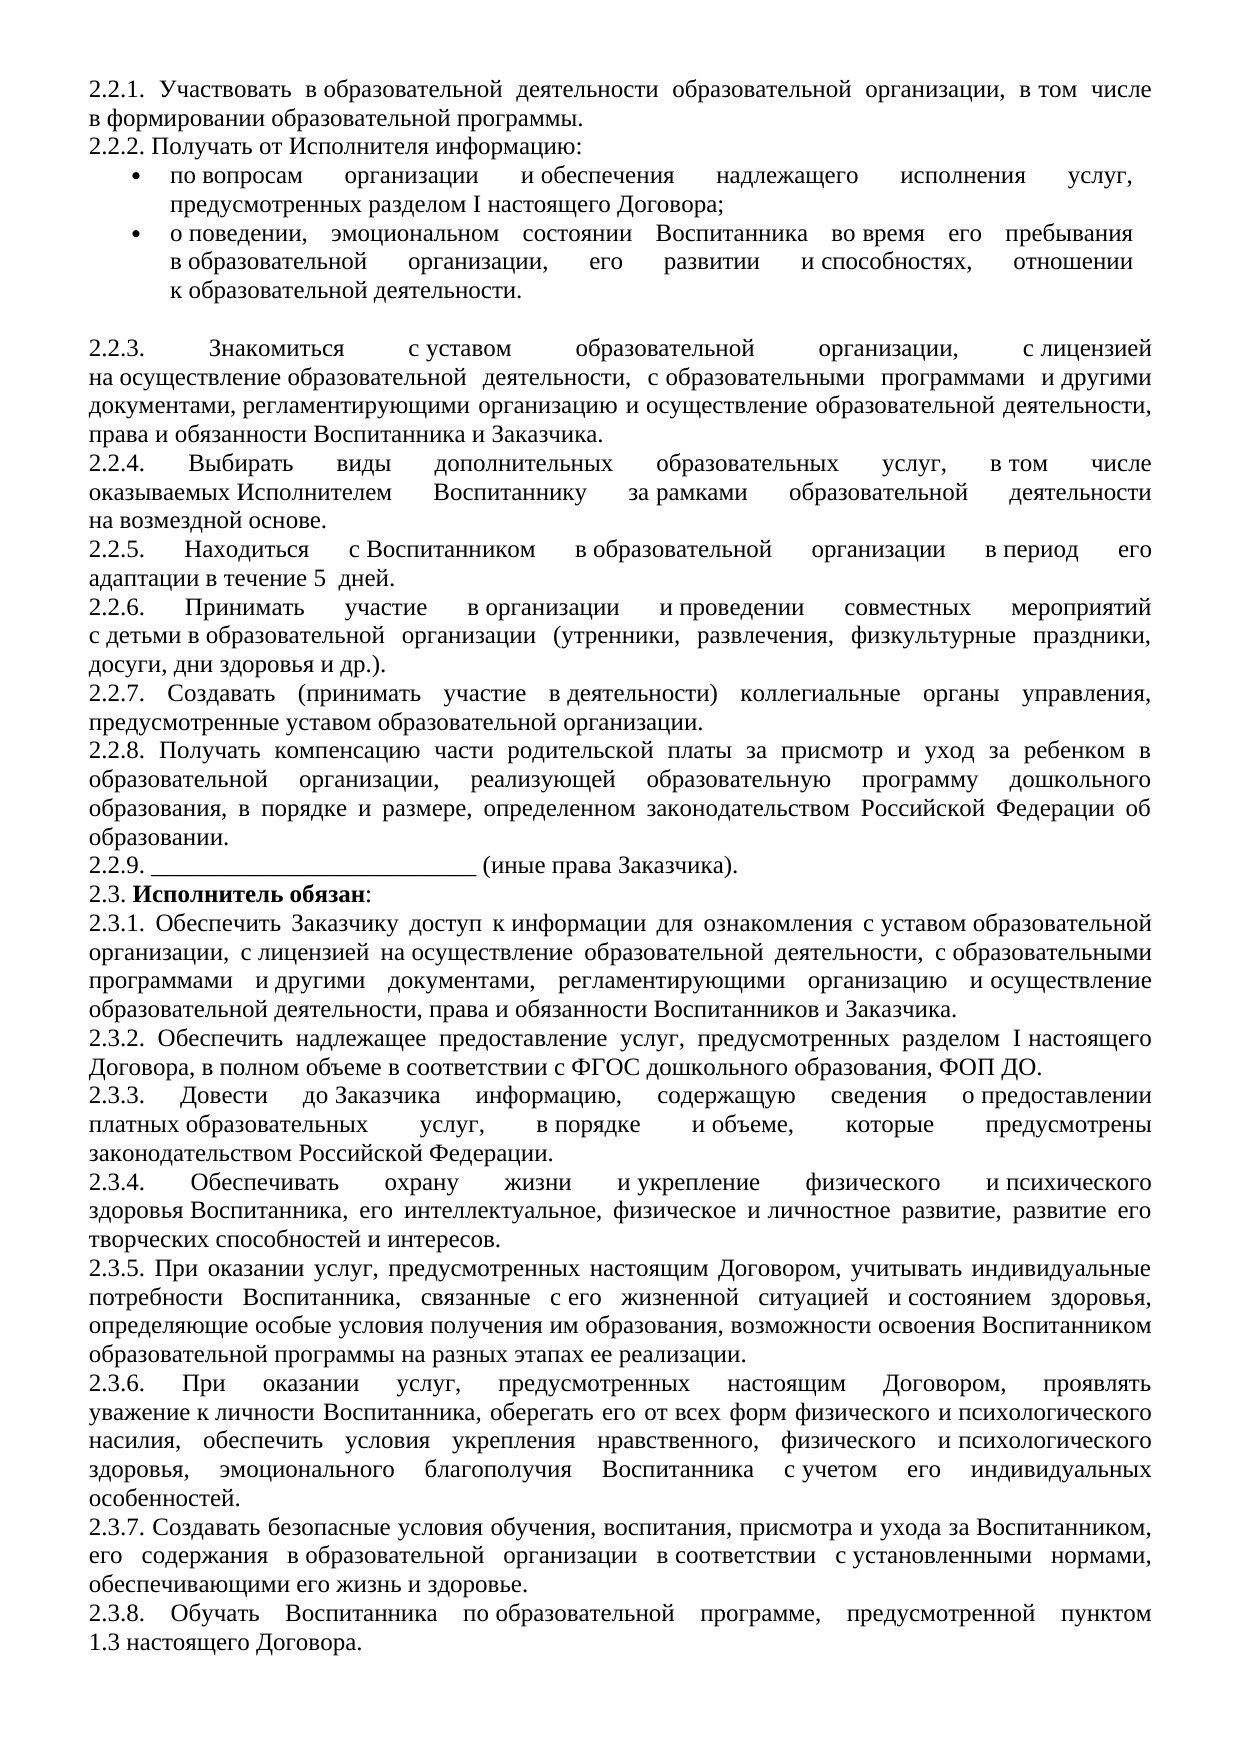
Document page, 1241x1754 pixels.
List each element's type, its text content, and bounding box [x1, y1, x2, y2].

text 2.3.6. При оказании услуг, предусмотренных настоящим Договором, проявлять уважение к личности Воспитанника, оберегать его от всех форм физического и психологического насилия, обеспечить условия укрепления нравственного, физического и психологического здоровья, эмоционального благополучия Воспитанника с учетом его индивидуальных особенностей. [89, 1368, 1152, 1512]
text 2.3.7. Создавать безопасные условия обучения, воспитания, присмотра и ухода за Воспитанником, его содержания в образовательной организации в соответствии с установленными нормами, обеспечивающими его жизнь и здоровье. [89, 1512, 1152, 1598]
list по вопросам организации и обеспечения надлежащего исполнения услуг, предусмотренных разделом I настоящего Договора; [132, 160, 1133, 218]
text 2.2.1. Участвовать в образовательной деятельности образовательной организации, в том числе в формировании образовательной программы. [89, 74, 1152, 131]
text 2.2.4. Выбирать виды дополнительных образовательных услуг, в том числе оказываемых Исполнителем Воспитаннику за рамками образовательной деятельности на возмездной основе. [89, 448, 1152, 534]
text 2.2.5. Находиться с Воспитанником в образовательной организации в период его адаптации в течение 5 дней. [89, 534, 1152, 592]
text 2.2.6. Принимать участие в организации и проведении совместных мероприятий с детьми в образовательной организации (утренники, развлечения, физкультурные праздники, досуги, дни здоровья и др.). [89, 592, 1152, 678]
text 2.2.2. Получать от Исполнителя информацию: [89, 131, 1152, 160]
text 2.3.8. Обучать Воспитанника по образовательной программе, предусмотренной пунктом 1.3 настоящего Договора. [89, 1598, 1152, 1656]
text 2.3.5. При оказании услуг, предусмотренных настоящим Договором, учитывать индивидуальные потребности Воспитанника, связанные с его жизненной ситуацией и состоянием здоровья, определяющие особые условия получения им образования, возможности освоения Воспитанником образовательной программы на разных этапах ее реализации. [89, 1253, 1152, 1368]
text 2.2.9. __________________________ (иные права Заказчика). [89, 851, 1152, 879]
text 2.2.7. Создавать (принимать участие в деятельности) коллегиальные органы управления, предусмотренные уставом образовательной организации. [89, 678, 1152, 736]
text 2.3. Исполнитель обязан: [89, 879, 1152, 908]
text 2.2.8. Получать компенсацию части родительской платы за присмотр и уход за ребенком в образовательной организации, реализующей образовательную программу дошкольного образования, в порядке и размере, определенном законодательством Российской Федерации об образовании. [89, 736, 1152, 851]
list о поведении, эмоциональном состоянии Воспитанника во время его пребывания в образовательной организации, его развитии и способностях, отношении к образовательной деятельности. [132, 218, 1133, 304]
text 2.3.2. Обеспечить надлежащее предоставление услуг, предусмотренных разделом I настоящего Договора, в полном объеме в соответствии с ФГОС дошкольного образования, ФОП ДО. [89, 1023, 1152, 1081]
text 2.3.4. Обеспечивать охрану жизни и укрепление физического и психического здоровья Воспитанника, его интеллектуальное, физическое и личностное развитие, развитие его творческих способностей и интересов. [89, 1167, 1152, 1253]
text 2.3.3. Довести до Заказчика информацию, содержащую сведения о предоставлении платных образовательных услуг, в порядке и объеме, которые предусмотрены законодательством Российской Федерации. [89, 1081, 1152, 1167]
text 2.3.1. Обеспечить Заказчику доступ к информации для ознакомления с уставом образовательной организации, с лицензией на осуществление образовательной деятельности, с образовательными программами и другими документами, регламентирующими организацию и осуществление образовательной деятельности, права и обязанности Воспитанников и Заказчика. [89, 908, 1152, 1023]
text 2.2.3. Знакомиться с уставом образовательной организации, с лицензией на осуществление образовательной деятельности, с образовательными программами и другими документами, регламентирующими организацию и осуществление образовательной деятельности, права и обязанности Воспитанника и Заказчика. [89, 333, 1152, 448]
